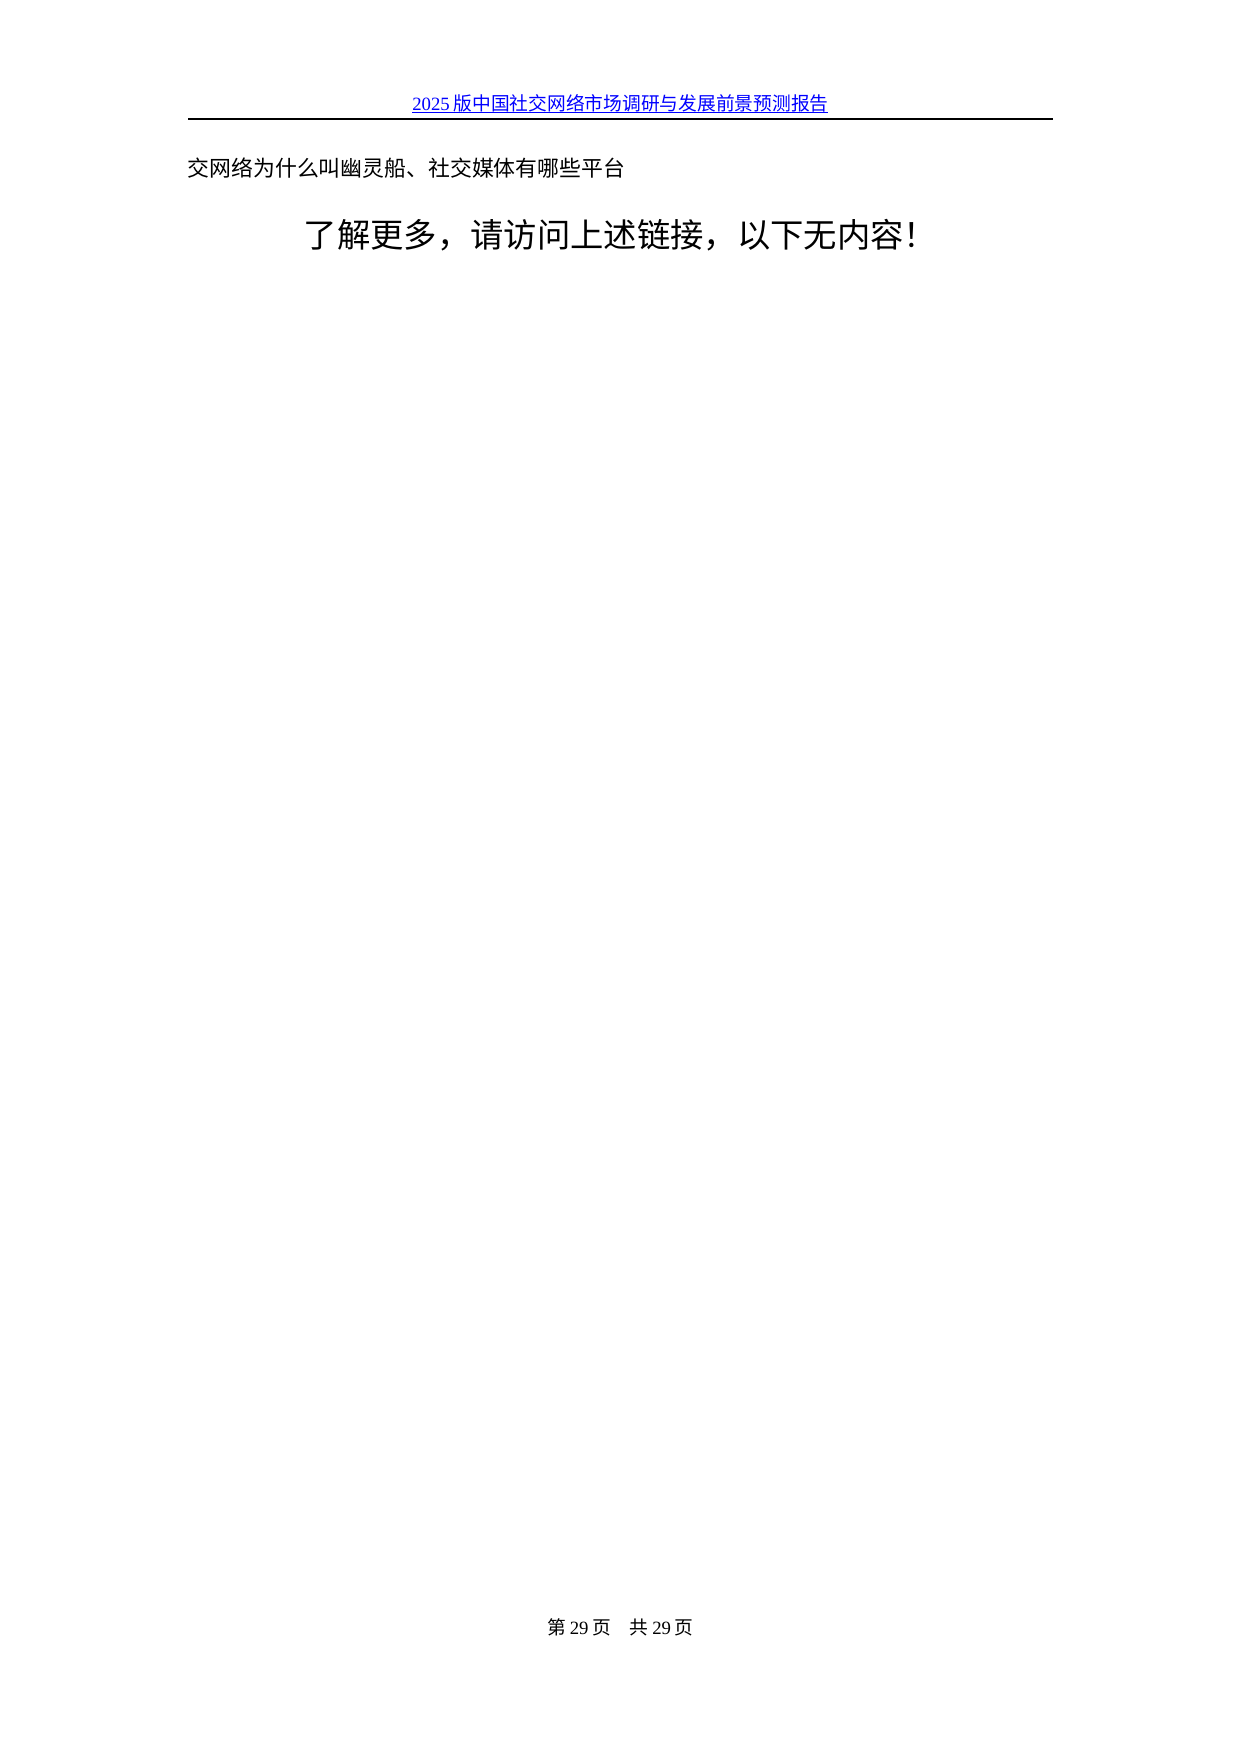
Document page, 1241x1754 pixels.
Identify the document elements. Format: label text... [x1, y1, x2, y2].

title 了解更多，请访问上述链接，以下无内容！ [187, 200, 1053, 265]
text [187, 150, 1053, 183]
